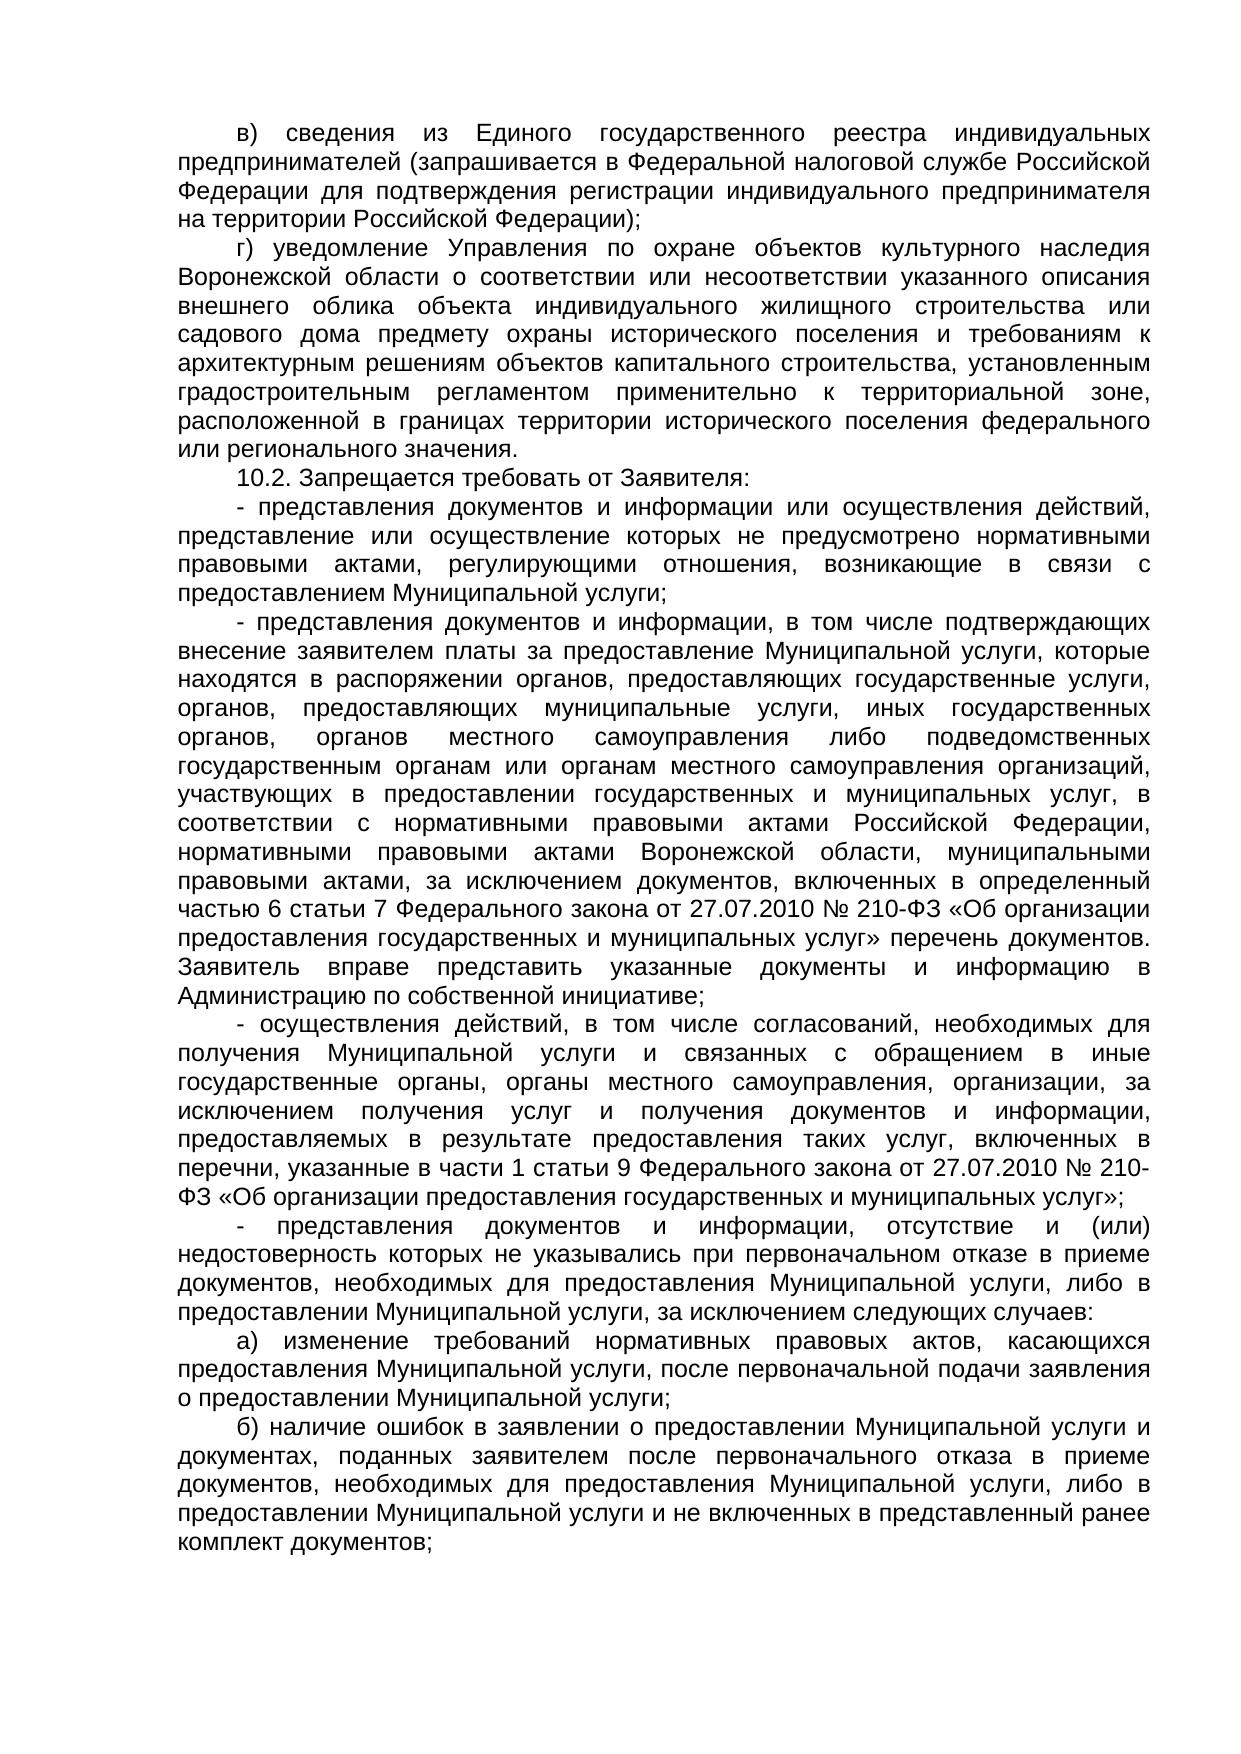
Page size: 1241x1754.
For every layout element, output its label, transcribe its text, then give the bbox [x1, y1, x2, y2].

text г) уведомление Управления по охране объектов культурного наследия Воронежской области о соответствии или несоответствии указанного описания внешнего облика объекта индивидуального жилищного строительства или садового дома предмету охраны исторического поселения и требованиям к архитектурным решениям объектов капитального строительства, установленным градостроительным регламентом применительно к территориальной зоне, расположенной в границах территории исторического поселения федерального или регионального значения. [177, 233, 1152, 463]
text в) сведения из Единого государственного реестра индивидуальных предпринимателей (запрашивается в Федеральной налоговой службе Российской Федерации для подтверждения регистрации индивидуального предпринимателя на территории Российской Федерации); [177, 118, 1152, 233]
text - представления документов и информации, отсутствие и (или) недостоверность которых не указывались при первоначальном отказе в приеме документов, необходимых для предоставления Муниципальной услуги, либо в предоставлении Муниципальной услуги, за исключением следующих случаев: [177, 1211, 1152, 1326]
text б) наличие ошибок в заявлении о предоставлении Муниципальной услуги и документах, поданных заявителем после первоначального отказа в приеме документов, необходимых для предоставления Муниципальной услуги, либо в предоставлении Муниципальной услуги и не включенных в представленный ранее комплект документов; [177, 1412, 1152, 1556]
text 10.2. Запрещается требовать от Заявителя: [177, 463, 1152, 492]
text - осуществления действий, в том числе согласований, необходимых для получения Муниципальной услуги и связанных с обращением в иные государственные органы, органы местного самоуправления, организации, за исключением получения услуг и получения документов и информации, предоставляемых в результате предоставления таких услуг, включенных в перечни, указанные в части 1 статьи 9 Федерального закона от 27.07.2010 № 210-ФЗ «Об организации предоставления государственных и муниципальных услуг»; [177, 1009, 1152, 1211]
text - представления документов и информации, в том числе подтверждающих внесение заявителем платы за предоставление Муниципальной услуги, которые находятся в распоряжении органов, предоставляющих государственные услуги, органов, предоставляющих муниципальные услуги, иных государственных органов, органов местного самоуправления либо подведомственных государственным органам или органам местного самоуправления организаций, участвующих в предоставлении государственных и муниципальных услуг, в соответствии с нормативными правовыми актами Российской Федерации, нормативными правовыми актами Воронежской области, муниципальными правовыми актами, за исключением документов, включенных в определенный частью 6 статьи 7 Федерального закона от 27.07.2010 № 210-ФЗ «Об организации предоставления государственных и муниципальных услуг» перечень документов. Заявитель вправе представить указанные документы и информацию в Администрацию по собственной инициативе; [177, 607, 1152, 1009]
text - представления документов и информации или осуществления действий, представление или осуществление которых не предусмотрено нормативными правовыми актами, регулирующими отношения, возникающие в связи с предоставлением Муниципальной услуги; [177, 492, 1152, 607]
text а) изменение требований нормативных правовых актов, касающихся предоставления Муниципальной услуги, после первоначальной подачи заявления о предоставлении Муниципальной услуги; [177, 1326, 1152, 1412]
